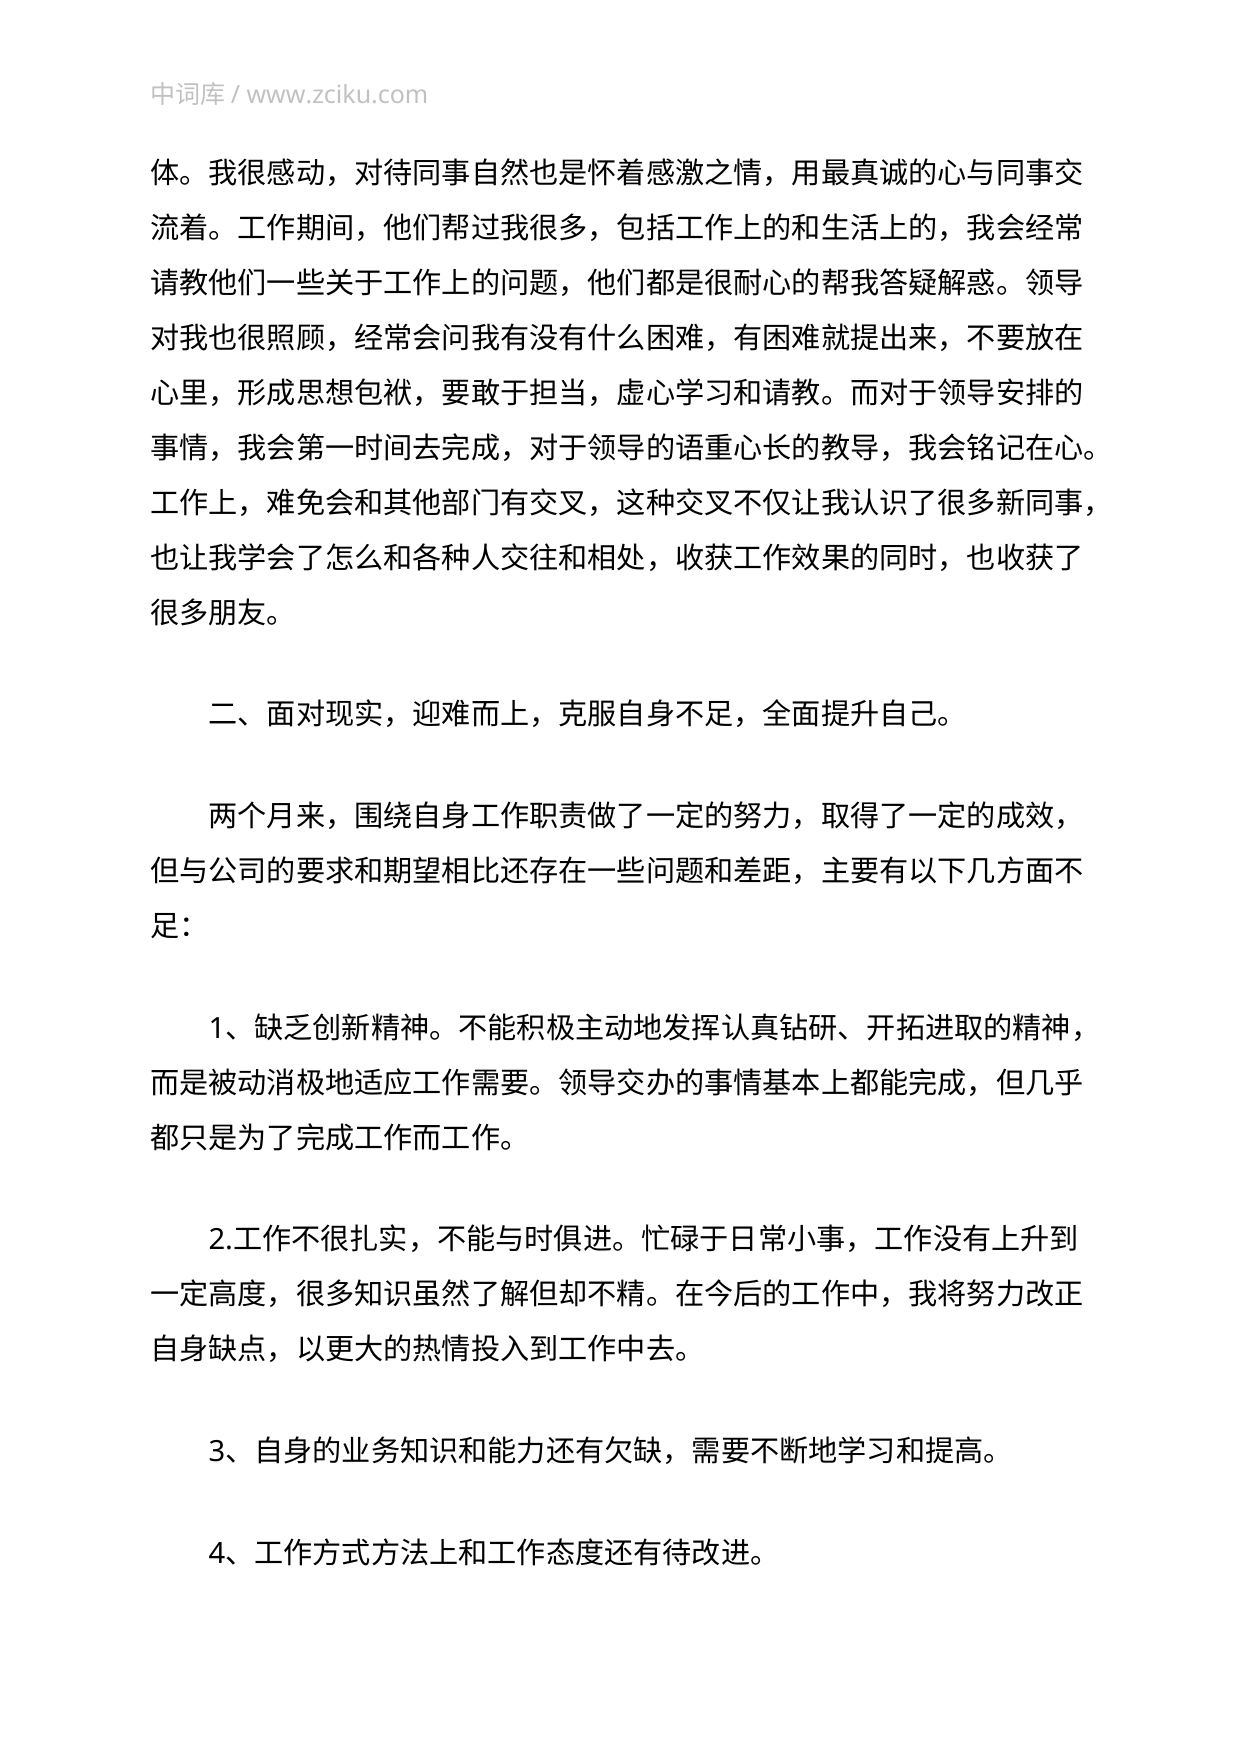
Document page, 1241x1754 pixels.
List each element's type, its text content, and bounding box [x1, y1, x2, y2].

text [150, 150, 1090, 631]
text 4、工作方式方法上和工作态度还有待改进。 [150, 1529, 1090, 1572]
text 1、缺乏创新精神。不能积极主动地发挥认真钻研、开拓进取的精神，而是被动消极地适应工作需要。领导交办的事情基本上都能完成，但几乎都只是为了完成工作而工作。 [150, 1004, 1090, 1156]
text 二、面对现实，迎难而上，克服自身不足，全面提升自己。 [150, 691, 1090, 733]
text 2.工作不很扎实，不能与时俱进。忙碌于日常小事，工作没有上升到一定高度，很多知识虽然了解但却不精。在今后的工作中，我将努力改正自身缺点，以更大的热情投入到工作中去。 [150, 1216, 1090, 1368]
text 两个月来，围绕自身工作职责做了一定的努力，取得了一定的成效，但与公司的要求和期望相比还存在一些问题和差距，主要有以下几方面不足： [150, 793, 1090, 945]
text 3、自身的业务知识和能力还有欠缺，需要不断地学习和提高。 [150, 1428, 1090, 1470]
